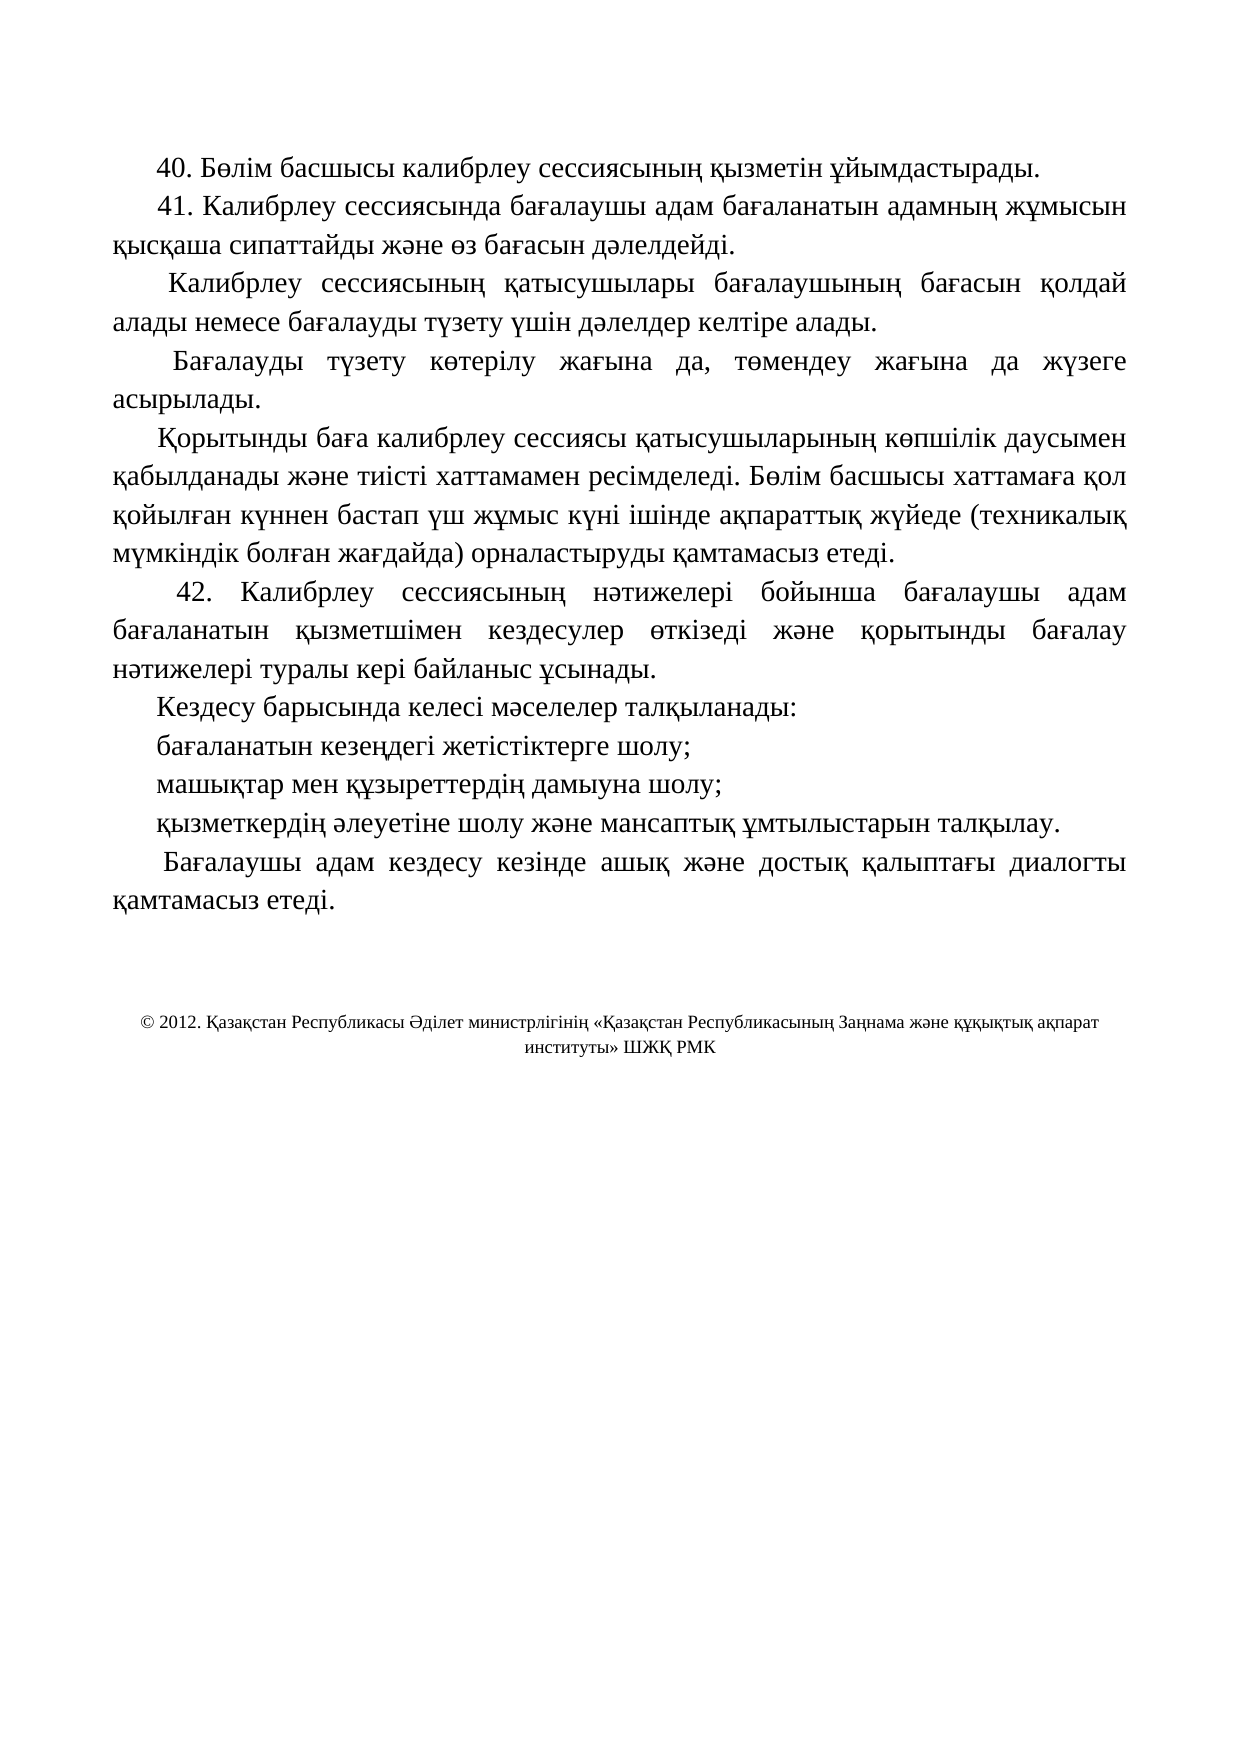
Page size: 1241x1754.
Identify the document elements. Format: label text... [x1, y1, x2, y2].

text 40. Бөлім басшысы калибрлеу сессиясының қызметін ұйымдастырады. [112, 150, 1128, 183]
text Бағалаушы адам кездесу кезінде ашық және достық қалыптағы диалогты қамтамасыз етеді. [112, 844, 1128, 916]
text машықтар мен құзыреттердің дамыуна шолу; [112, 767, 1128, 800]
text 41. Калибрлеу сессиясында бағалаушы адам бағаланатын адамның жұмысын қысқаша сипаттайды және өз бағасын дәлелдейді. [112, 188, 1128, 261]
text бағаланатын кезеңдегі жетістіктерге шолу; [112, 728, 1128, 762]
text қызметкердің әлеуетіне шолу және мансаптық ұмтылыстарын талқылау. [112, 805, 1128, 839]
text Калибрлеу сессиясының қатысушылары бағалаушының бағасын қолдай алады немесе бағалауды түзету үшін дәлелдер келтіре алады. [112, 266, 1128, 338]
text © 2012. Қазақстан Республикасы Әділет министрлігінің «Қазақстан Республикасының Заңнама және құқықтық ақпарат институты» ШЖҚ РМК [112, 1011, 1128, 1058]
text 42. Калибрлеу сессиясының нәтижелері бойынша бағалаушы адам бағаланатын қызметшімен кездесулер өткізеді және қорытынды бағалау нәтижелері туралы кері байланыс ұсынады. [112, 574, 1128, 684]
text Бағалауды түзету көтерілу жағына да, төмендеу жағына да жүзеге асырылады. [112, 343, 1128, 415]
text Кездесу барысында келесі мәселелер талқыланады: [112, 689, 1128, 723]
